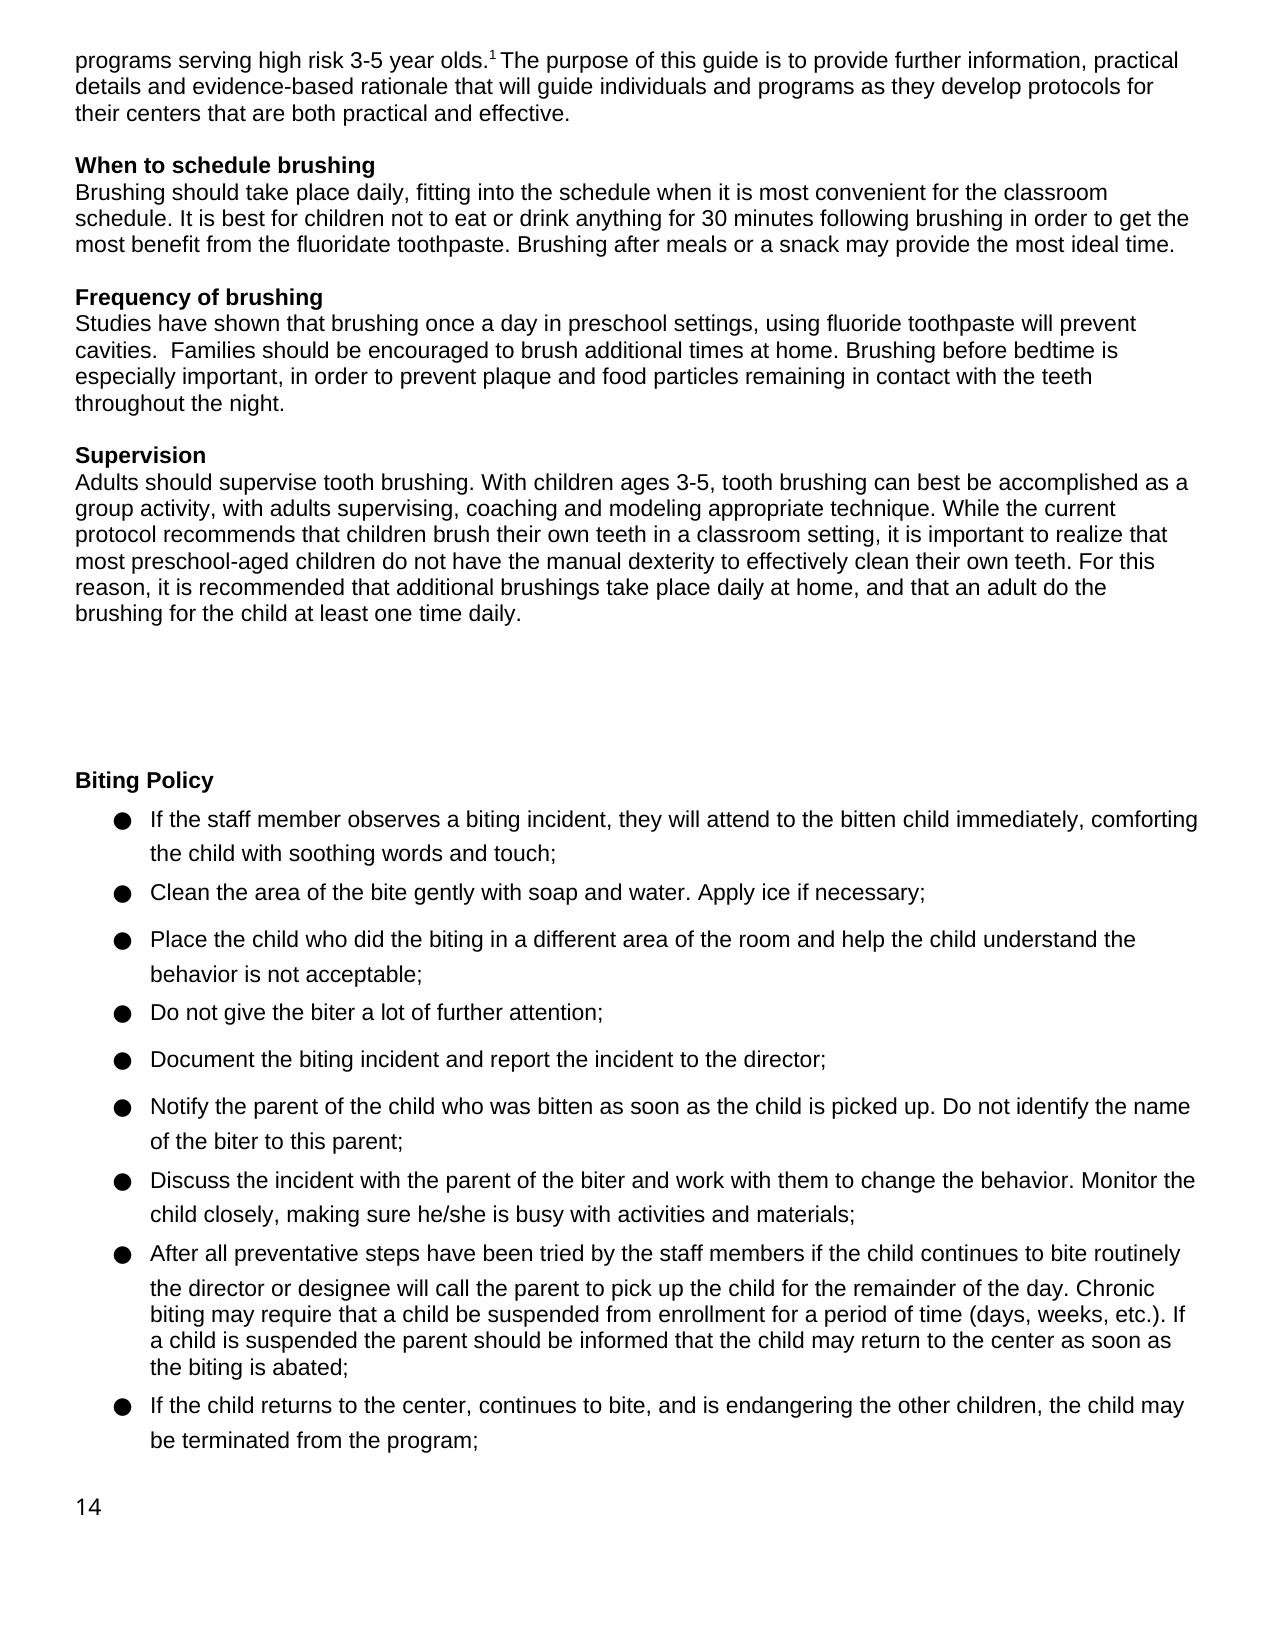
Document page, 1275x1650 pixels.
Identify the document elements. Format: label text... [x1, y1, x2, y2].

text Studies have shown that brushing once a day in preschool settings, using fluoride toothpaste will prevent cavities. Families should be encouraged to brush additional times at home. Brushing before bedtime is especially important, in order to prevent plaque and food particles remaining in contact with the teeth throughout the night. [75, 310, 1200, 416]
text Adults should supervise tooth brushing. With children ages 3-5, tooth brushing can best be accomplished as a group activity, with adults supervising, coaching and modeling appropriate technique. While the current protocol recommends that children brush their own teeth in a classroom setting, it is important to realize that most preschool-aged children do not have the manual dexterity to effectively clean their own teeth. For this reason, it is recommended that additional brushings take place daily at home, and that an adult do the brushing for the child at least one time daily. [75, 468, 1200, 627]
text Brushing should take place daily, fitting into the schedule when it is most convenient for the classroom schedule. It is best for children not to eat or drink anything for 30 minutes following brushing in order to get the most benefit from the fluoridate toothpaste. Brushing after meals or a snack may provide the most ideal time. [75, 179, 1200, 258]
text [75, 47, 1200, 126]
text Biting Policy [75, 767, 1200, 793]
list Document the biting incident and report the incident to the director; [112, 1034, 1200, 1081]
list Discuss the incident with the parent of the biter and work with them to change the behavior. Monitor the child closely, making sure he/she is busy with activities and materials; [112, 1154, 1200, 1227]
list After all preventative steps have been tried by the staff members if the child continues to bite routinely the director or designee will call the parent to pick up the child for the remainder of the day. Chronic biting may require that a child be suspended from enrollment for a period of time (days, weeks, etc.). If a child is suspended the parent should be informed that the child may return to the center as soon as the biting is abated; [112, 1227, 1200, 1380]
list Clean the area of the bite gently with soap and water. Apply ice if necessary; [112, 867, 1200, 913]
list If the child returns to the center, continues to bite, and is endangering the other children, the child may be terminated from the program; [112, 1380, 1200, 1453]
list Notify the parent of the child who was bitten as soon as the child is picked up. Do not identify the name of the biter to this parent; [112, 1081, 1200, 1154]
list Do not give the biter a lot of further attention; [112, 987, 1200, 1034]
text When to schedule brushing [75, 152, 1200, 179]
text Frequency of brushing [75, 284, 1200, 310]
list If the staff member observes a biting incident, they will attend to the bitten child immediately, comforting the child with soothing words and touch; [112, 793, 1200, 867]
text Supervision [75, 442, 1200, 468]
list Place the child who did the biting in a different area of the room and help the child understand the behavior is not acceptable; [112, 913, 1200, 987]
